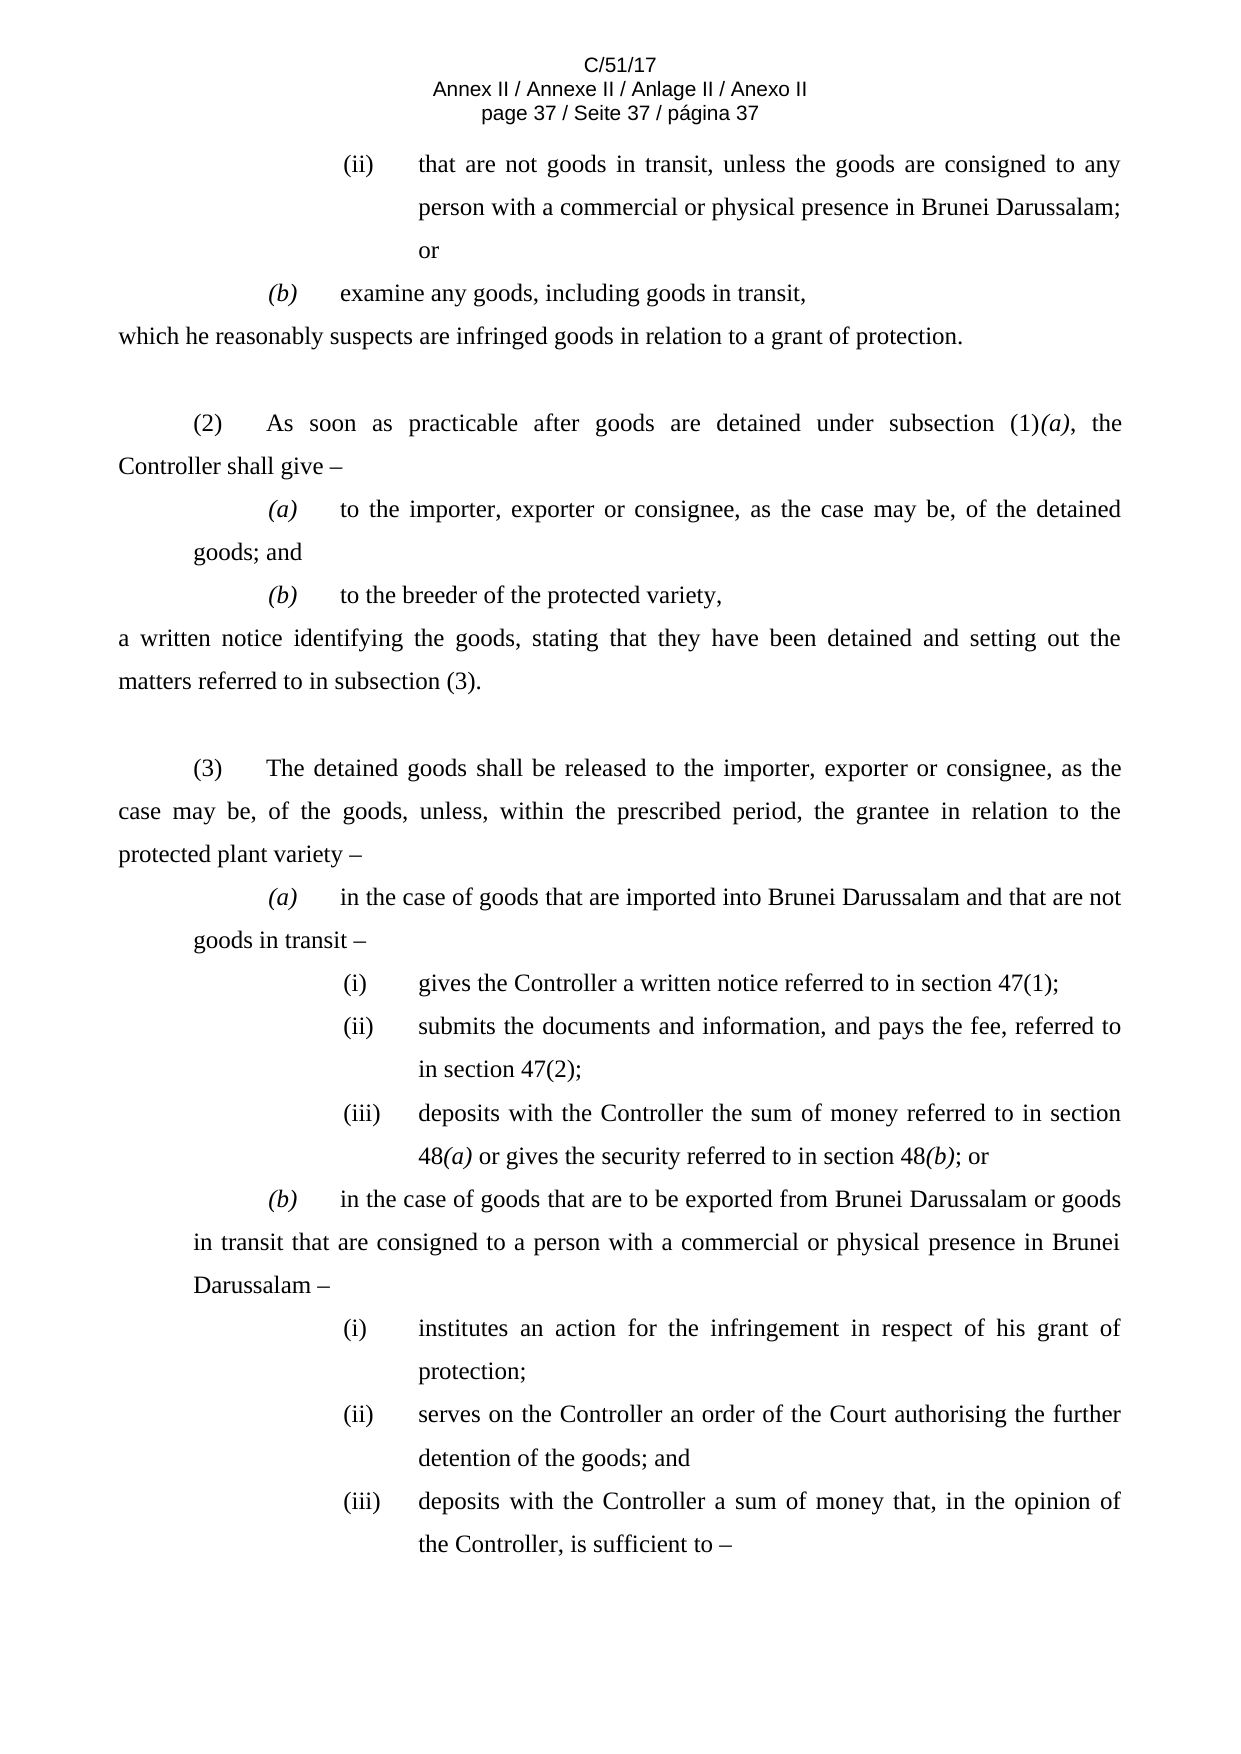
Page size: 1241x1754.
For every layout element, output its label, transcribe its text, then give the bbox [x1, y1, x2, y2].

text (a) to the importer, exporter or consignee, as the case may be, of the detained goods; and [193, 494, 1122, 566]
text (ii) serves on the Controller an order of the Court authorising the further detention of the goods; and [343, 1399, 1122, 1471]
text (iii) deposits with the Controller a sum of money that, in the opinion of the Controller, is sufficient to – [343, 1486, 1122, 1558]
text (ii) submits the documents and information, and pays the fee, referred to in section 47(2); [343, 1011, 1122, 1083]
text (b) examine any goods, including goods in transit, [193, 278, 1122, 307]
text a written notice identifying the goods, stating that they have been detained and setting out the matters referred to in subsection (3). [118, 623, 1122, 695]
text (i) institutes an action for the infringement in respect of his grant of protection; [343, 1313, 1122, 1385]
text which he reasonably suspects are infringed goods in relation to a grant of protection. [118, 321, 1122, 350]
text (iii) deposits with the Controller the sum of money referred to in section 48(a) or gives the security referred to in section 48(b); or [343, 1098, 1122, 1169]
text (b) to the breeder of the protected variety, [193, 580, 1122, 609]
text (b) in the case of goods that are to be exported from Brunei Darussalam or goods in transit that are consigned to a person with a commercial or physical presence in Brunei Darussalam – [193, 1184, 1122, 1299]
text (ii) that are not goods in transit, unless the goods are consigned to any person with a commercial or physical presence in Brunei Darussalam; or [343, 149, 1122, 264]
text (2) As soon as practicable after goods are detained under subsection (1)(a), the Controller shall give – [118, 408, 1122, 479]
text (a) in the case of goods that are imported into Brunei Darussalam and that are not goods in transit – [193, 882, 1122, 954]
text (i) gives the Controller a written notice referred to in section 47(1); [343, 968, 1122, 997]
text (3) The detained goods shall be released to the importer, exporter or consignee, as the case may be, of the goods, unless, within the prescribed period, the grantee in relation to the protected plant variety – [118, 753, 1122, 868]
